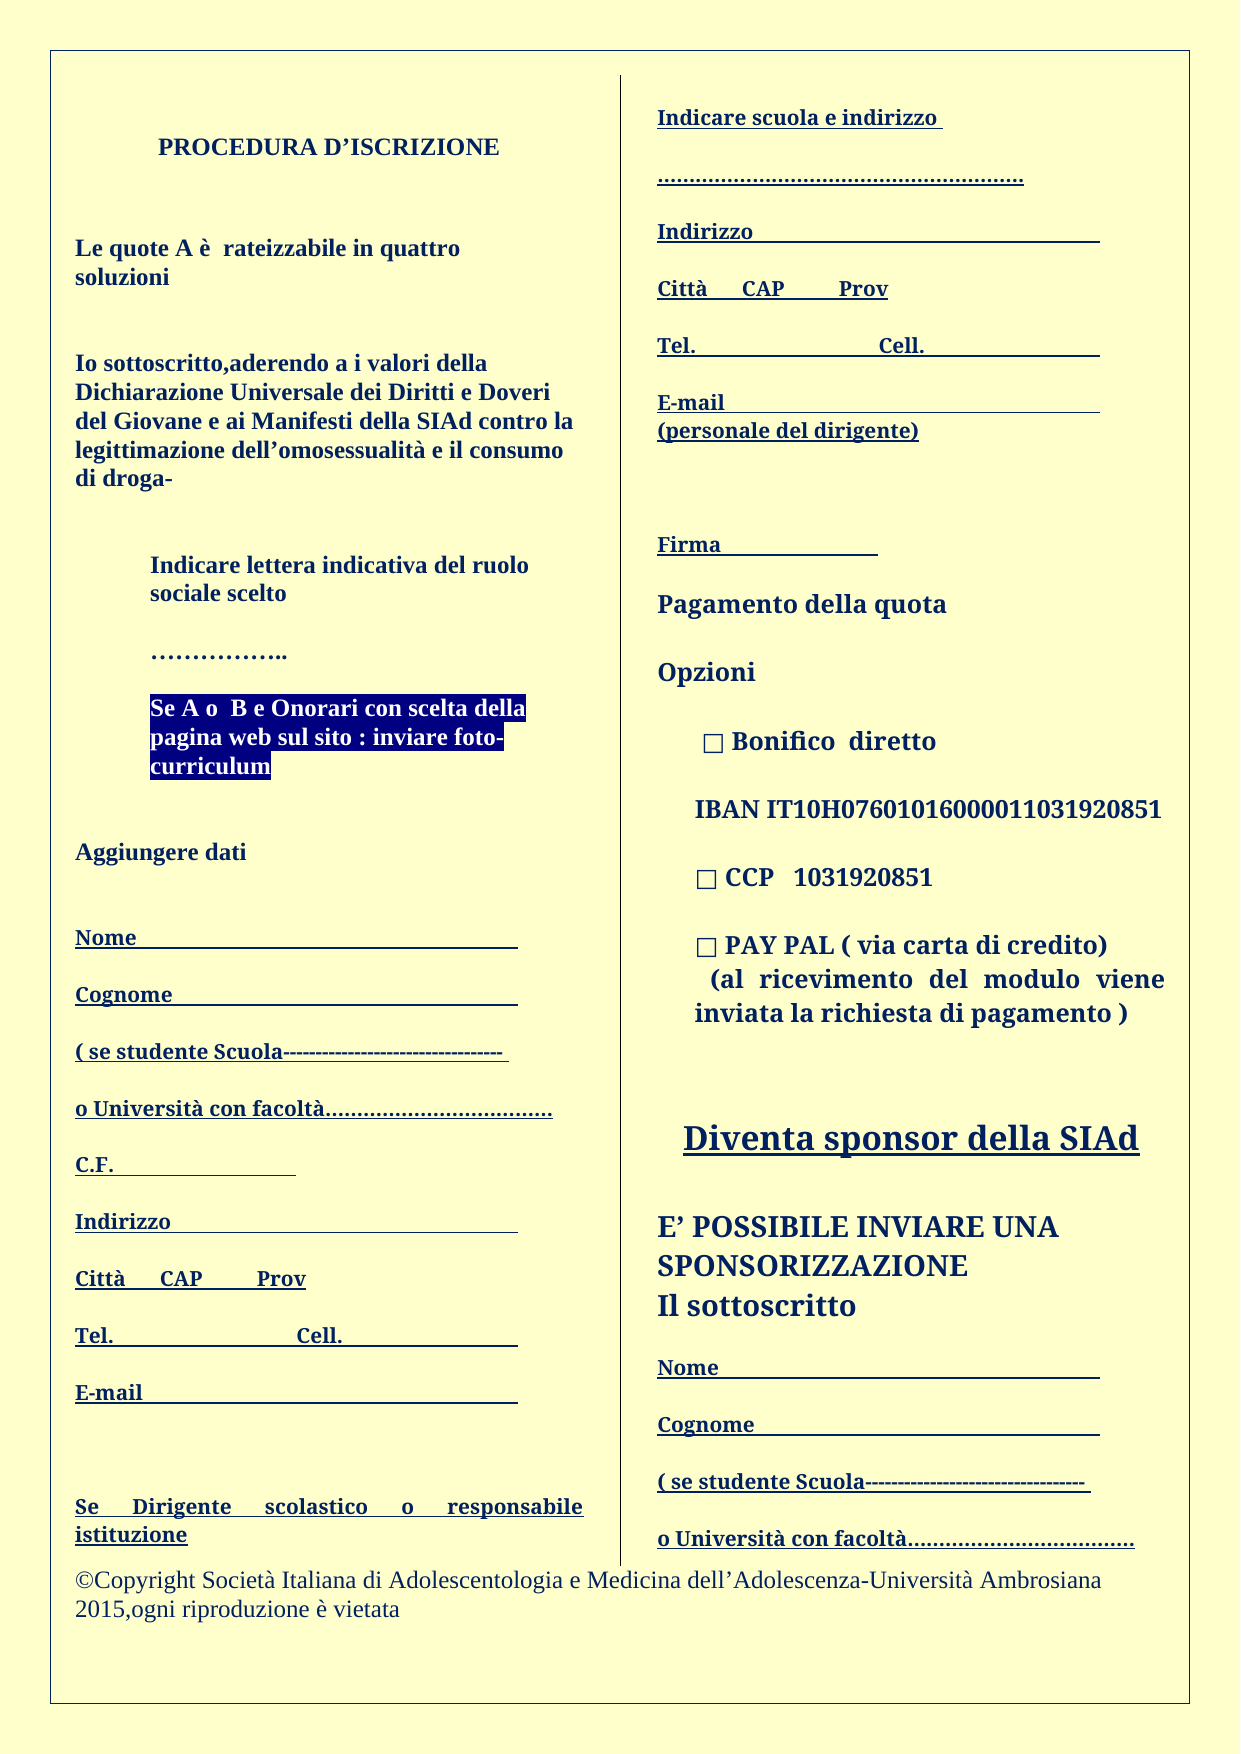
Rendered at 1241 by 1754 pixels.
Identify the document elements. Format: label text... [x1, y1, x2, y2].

text E-mail [657, 388, 1165, 416]
text ( se studente Scuola---------------------------------- [75, 1037, 583, 1065]
text Diventa sponsor della SIAd [657, 1115, 1165, 1160]
text Io sottoscritto,aderendo a i valori della [75, 348, 583, 377]
text Pagamento della quota [657, 587, 1165, 621]
text Tel. Cell. [75, 1321, 583, 1350]
text IBAN IT10H07601016000011031920851 [694, 791, 1165, 825]
text (al ricevimento del modulo viene inviata la richiesta di pagamento ) [694, 962, 1165, 1030]
text Aggiungere dati [75, 837, 583, 866]
text Nome [75, 923, 583, 952]
text Indirizzo [75, 1207, 583, 1236]
text Firma [657, 530, 1165, 558]
text Cognome [75, 980, 583, 1008]
text Città CAP Prov [75, 1264, 583, 1293]
text C.F. [75, 1151, 583, 1179]
text Città CAP Prov [657, 274, 1165, 302]
list □ Bonifico diretto [701, 723, 1165, 757]
text □ PAY PAL ( via carta di credito) [694, 927, 1165, 962]
text soluzioni [75, 262, 583, 291]
text ( se studente Scuola---------------------------------- [657, 1467, 1165, 1496]
text □ CCP 1031920851 [694, 859, 1165, 893]
text o Università con facoltà……………………………… [75, 1094, 583, 1122]
text Il sottoscritto [657, 1285, 1165, 1325]
text E-mail [75, 1378, 583, 1407]
text Tel. Cell. [657, 331, 1165, 359]
text …………………………………………………. [657, 160, 1165, 189]
text PROCEDURA D’ISCRIZIONE [75, 132, 583, 161]
text Se Dirigente scolastico o responsabile istituzione [75, 1492, 583, 1516]
text Indirizzo [657, 217, 1165, 246]
text Se Dirigente scolastico o responsabile istituzione [75, 1517, 583, 1549]
list Se A o B e Onorari con scelta della pagina web sul sito : inviare foto-curriculum [150, 693, 583, 780]
text Dichiarazione Universale dei Diritti e Doveri del Giovane e ai Manifesti della SIAd contro la legittimazione dell’omosessualità e il consumo di droga- [75, 377, 583, 492]
text Indicare scuola e indirizzo [657, 103, 1165, 132]
text Nome [657, 1353, 1165, 1382]
list …………….. [150, 636, 583, 665]
text o Università con facoltà……………………………… [657, 1524, 1165, 1552]
text (personale del dirigente) [657, 416, 1165, 445]
text E’ POSSIBILE INVIARE UNA SPONSORIZZAZIONE [657, 1206, 1165, 1285]
text Le quote A è rateizzabile in quattro [75, 233, 583, 262]
text Cognome [657, 1410, 1165, 1439]
text Opzioni [657, 655, 1165, 689]
list Indicare lettera indicativa del ruolo sociale scelto [150, 550, 583, 607]
